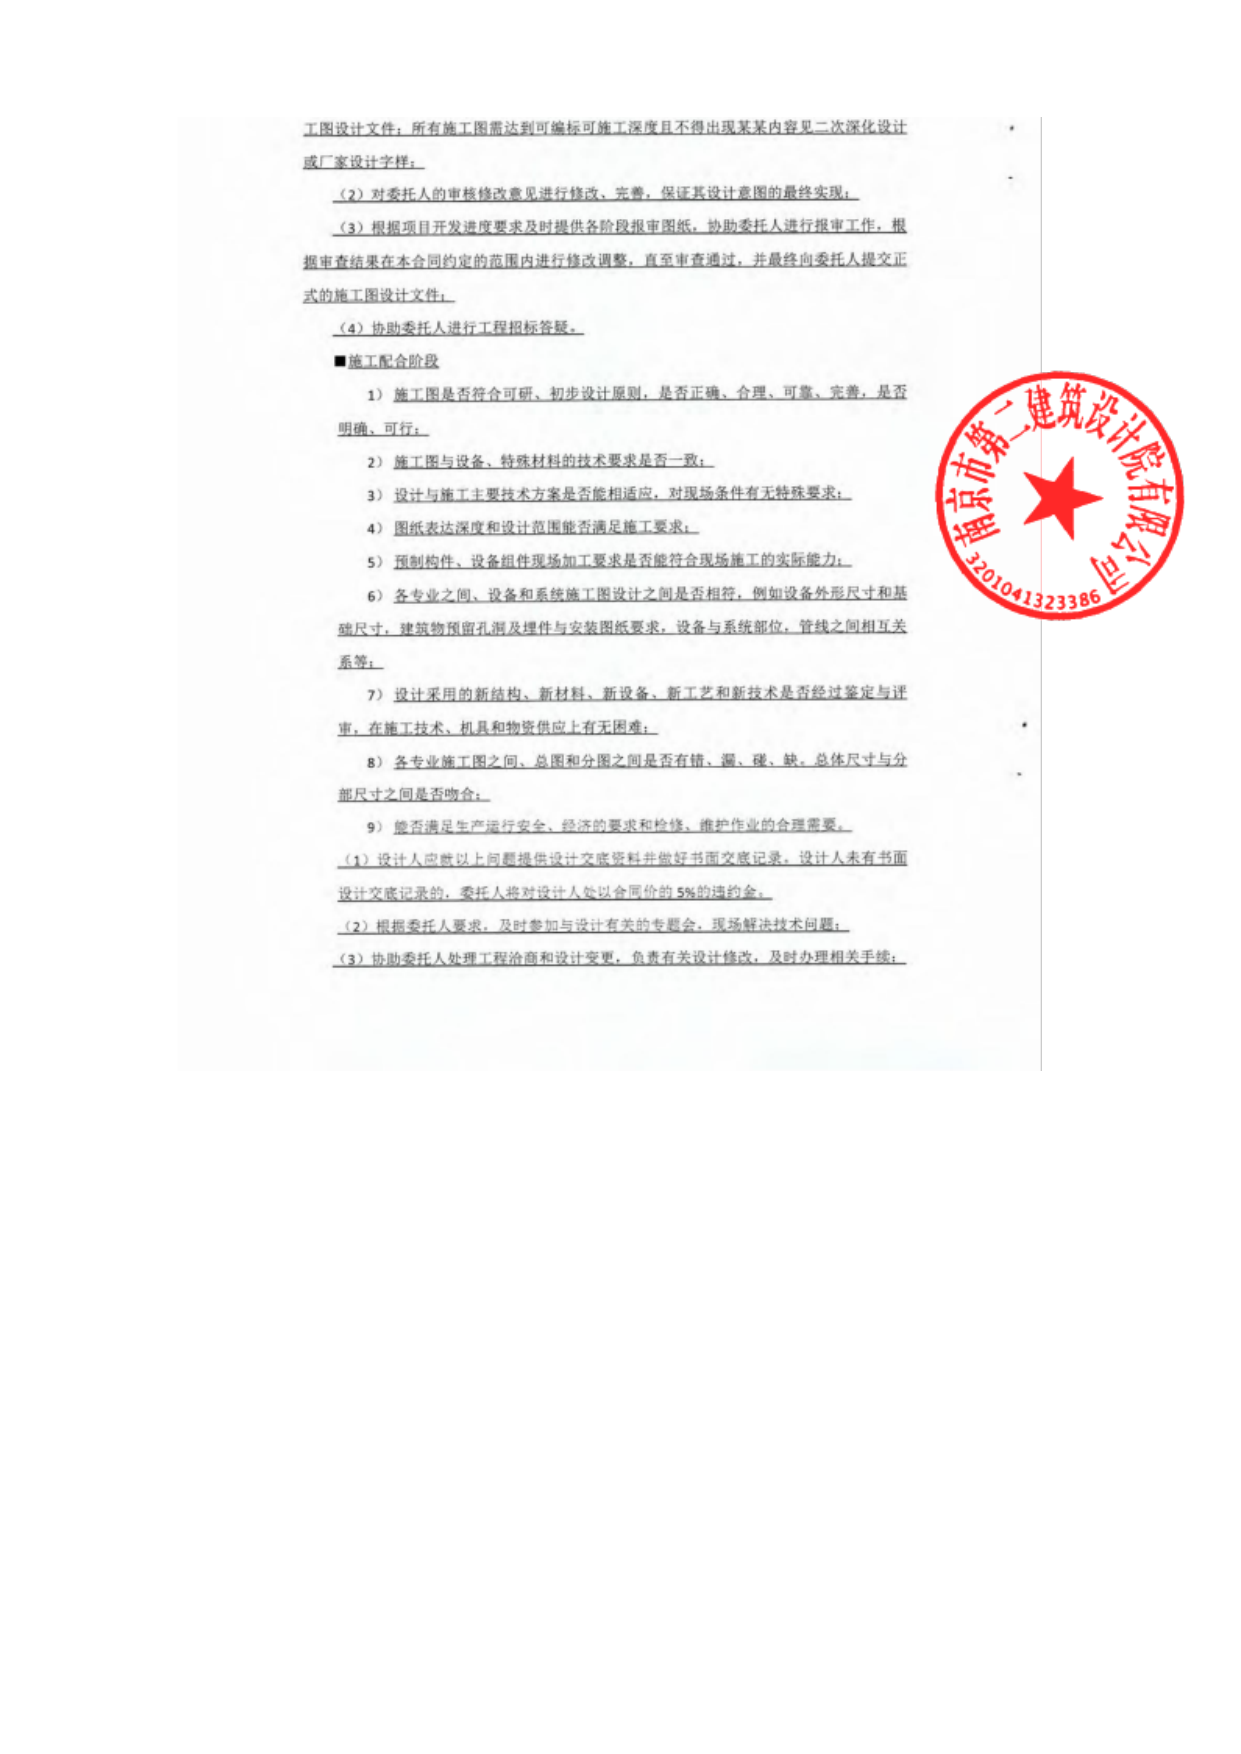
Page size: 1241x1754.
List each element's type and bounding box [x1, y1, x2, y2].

picture [177, 117, 1185, 1071]
